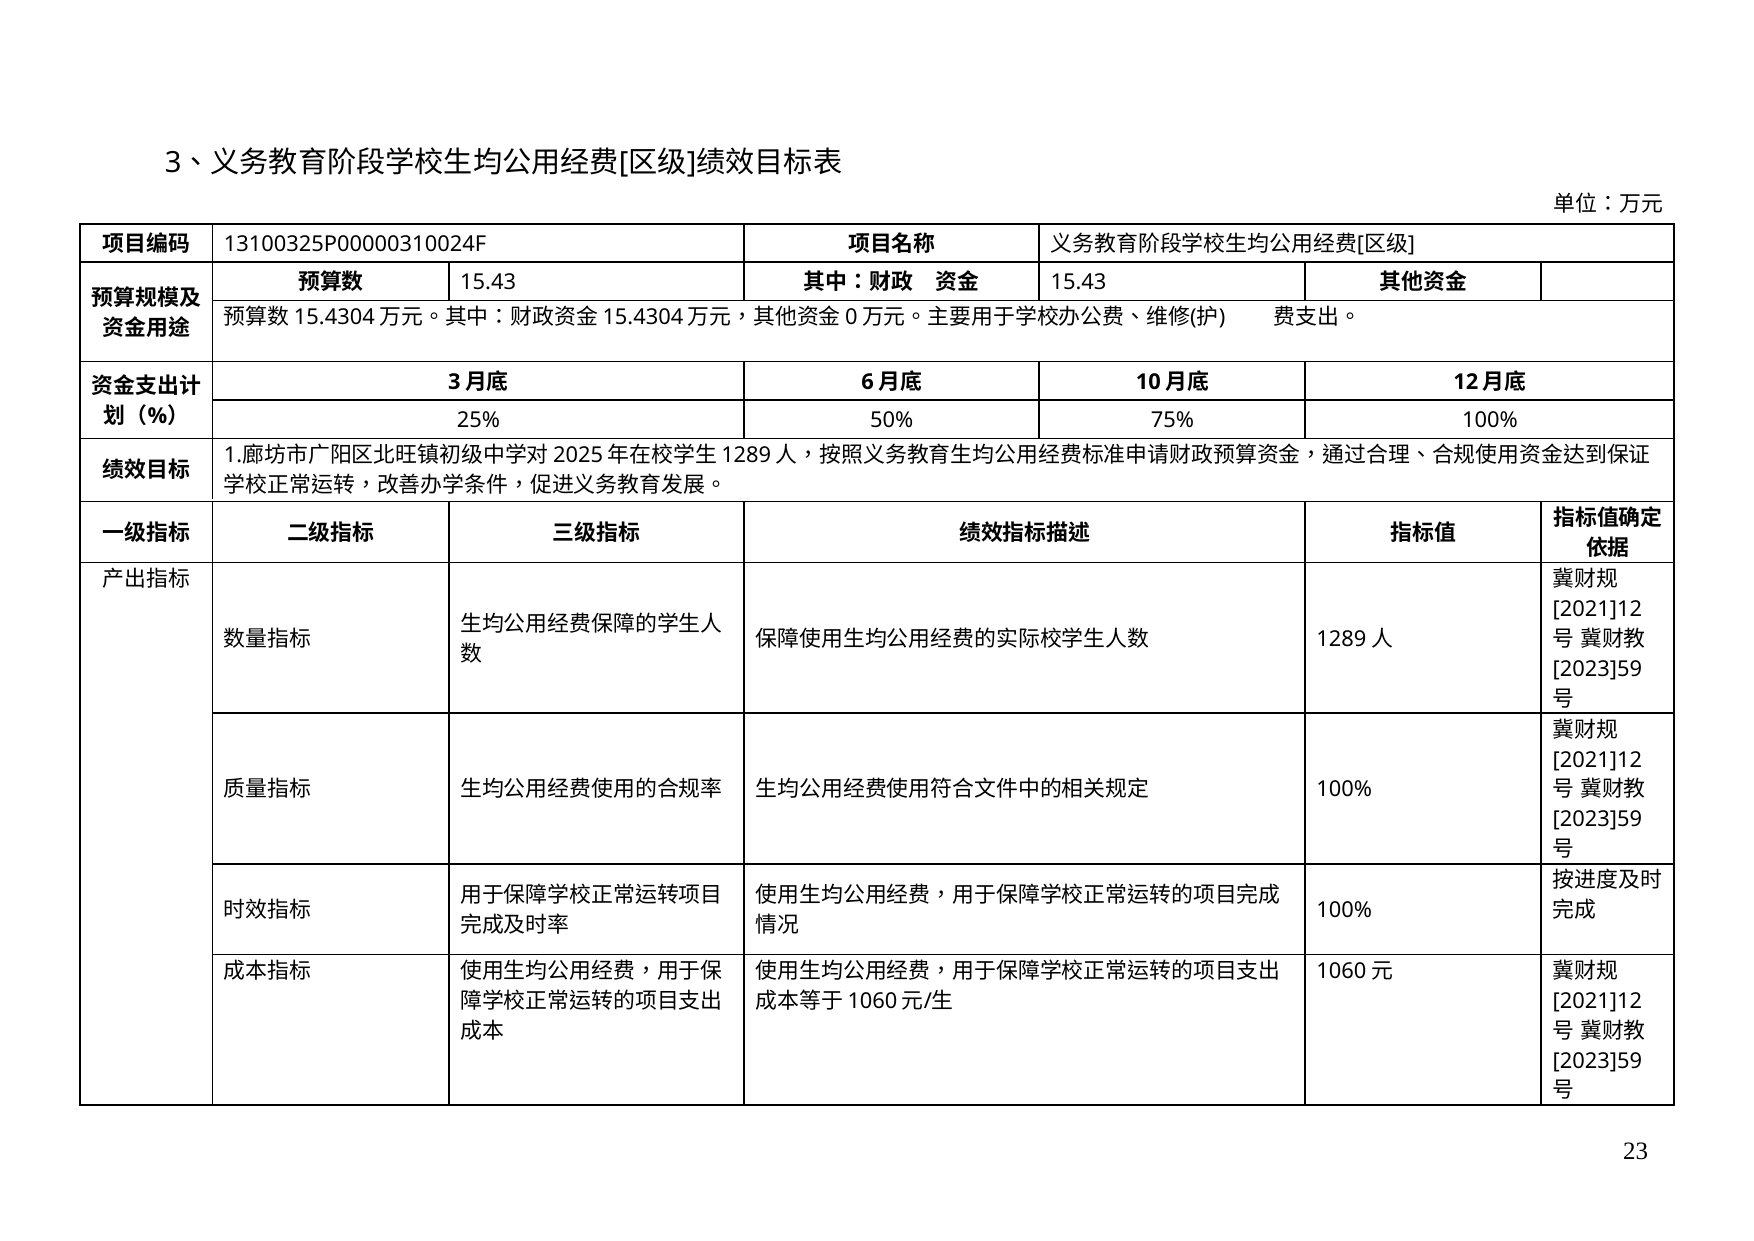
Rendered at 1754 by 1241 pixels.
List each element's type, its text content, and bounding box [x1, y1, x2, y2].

table_cell 1060元 [1306, 955, 1540, 1104]
table_cell 其中：财政 资金 [745, 263, 1038, 300]
table_cell 50% [745, 401, 1038, 438]
table_cell 绩效目标 [81, 439, 212, 499]
table_cell 100% [1306, 401, 1673, 438]
table_cell 预算规模及资金用途 [81, 263, 212, 361]
table_header 指标值 [1306, 502, 1540, 562]
table_cell 12月底 [1306, 362, 1673, 399]
table_cell 产出指标 [81, 563, 212, 1104]
table_cell 25% [213, 401, 743, 438]
table_cell 预算数 [213, 263, 448, 300]
table_cell 6月底 [745, 362, 1038, 399]
text 3、义务教育阶段学校生均公用经费[区级]绩效目标表 [106, 142, 1648, 181]
table_cell 项目编码 [81, 225, 212, 261]
table_cell 1289人 [1306, 563, 1540, 712]
table_cell 100% [1306, 714, 1540, 863]
table_cell 75% [1040, 401, 1304, 438]
table_header 一级指标 [81, 502, 212, 562]
table_cell 其他资金 [1306, 263, 1540, 300]
table_cell 100% [1306, 865, 1540, 954]
table_cell 项目名称 [745, 225, 1038, 261]
table_cell 使用生均公用经费，用于保障学校正常运转的项目完成情况 [745, 865, 1304, 954]
table_header 三级指标 [450, 502, 743, 562]
table_cell 用于保障学校正常运转项目完成及时率 [450, 865, 743, 954]
table_cell 义务教育阶段学校生均公用经费[区级] [1040, 225, 1673, 261]
table_header 绩效指标描述 [745, 502, 1304, 562]
table_cell 质量指标 [213, 714, 448, 863]
table_cell 冀财规[2021]12号 冀财教[2023]59号 [1542, 714, 1673, 863]
table_cell [1542, 263, 1673, 300]
table_cell 10月底 [1040, 362, 1304, 399]
table_cell 使用生均公用经费，用于保障学校正常运转的项目支出成本 [450, 955, 743, 1104]
table_header 二级指标 [213, 502, 448, 562]
table_cell 生均公用经费使用的合规率 [450, 714, 743, 863]
table_cell 保障使用生均公用经费的实际校学生人数 [745, 563, 1304, 712]
table_cell 时效指标 [213, 865, 448, 954]
table_cell 13100325P00000310024F [213, 225, 743, 261]
table_cell 生均公用经费使用符合文件中的相关规定 [745, 714, 1304, 863]
table_cell 1.廊坊市广阳区北旺镇初级中学对2025年在校学生1289人，按照义务教育生均公用经费标准申请财政预算资金，通过合理、合规使用资金达到保证学校正常运转，改善办学条件，促进义务教育发展。 [213, 439, 1673, 499]
table_header 单位：万元 [81, 183, 1673, 223]
table_cell 15.43 [450, 263, 743, 300]
table_cell 数量指标 [213, 563, 448, 712]
table_cell 15.43 [1040, 263, 1304, 300]
table_cell 成本指标 [213, 955, 448, 1104]
table_cell 使用生均公用经费，用于保障学校正常运转的项目支出成本等于1060元/生 [745, 955, 1304, 1104]
table_cell 生均公用经费保障的学生人数 [450, 563, 743, 712]
table_cell 预算数15.4304万元。其中：财政资金15.4304万元，其他资金0万元。主要用于学校办公费、维修(护) 费支出。 [213, 301, 1673, 361]
table_cell 按进度及时完成 [1542, 865, 1673, 954]
table_cell 3月底 [213, 362, 743, 399]
table_cell 冀财规[2021]12号 冀财教[2023]59号 [1542, 563, 1673, 712]
table_cell 冀财规[2021]12号 冀财教[2023]59号 [1542, 955, 1673, 1104]
table_header 指标值确定依据 [1542, 502, 1673, 562]
table_cell 资金支出计划（%） [81, 362, 212, 438]
